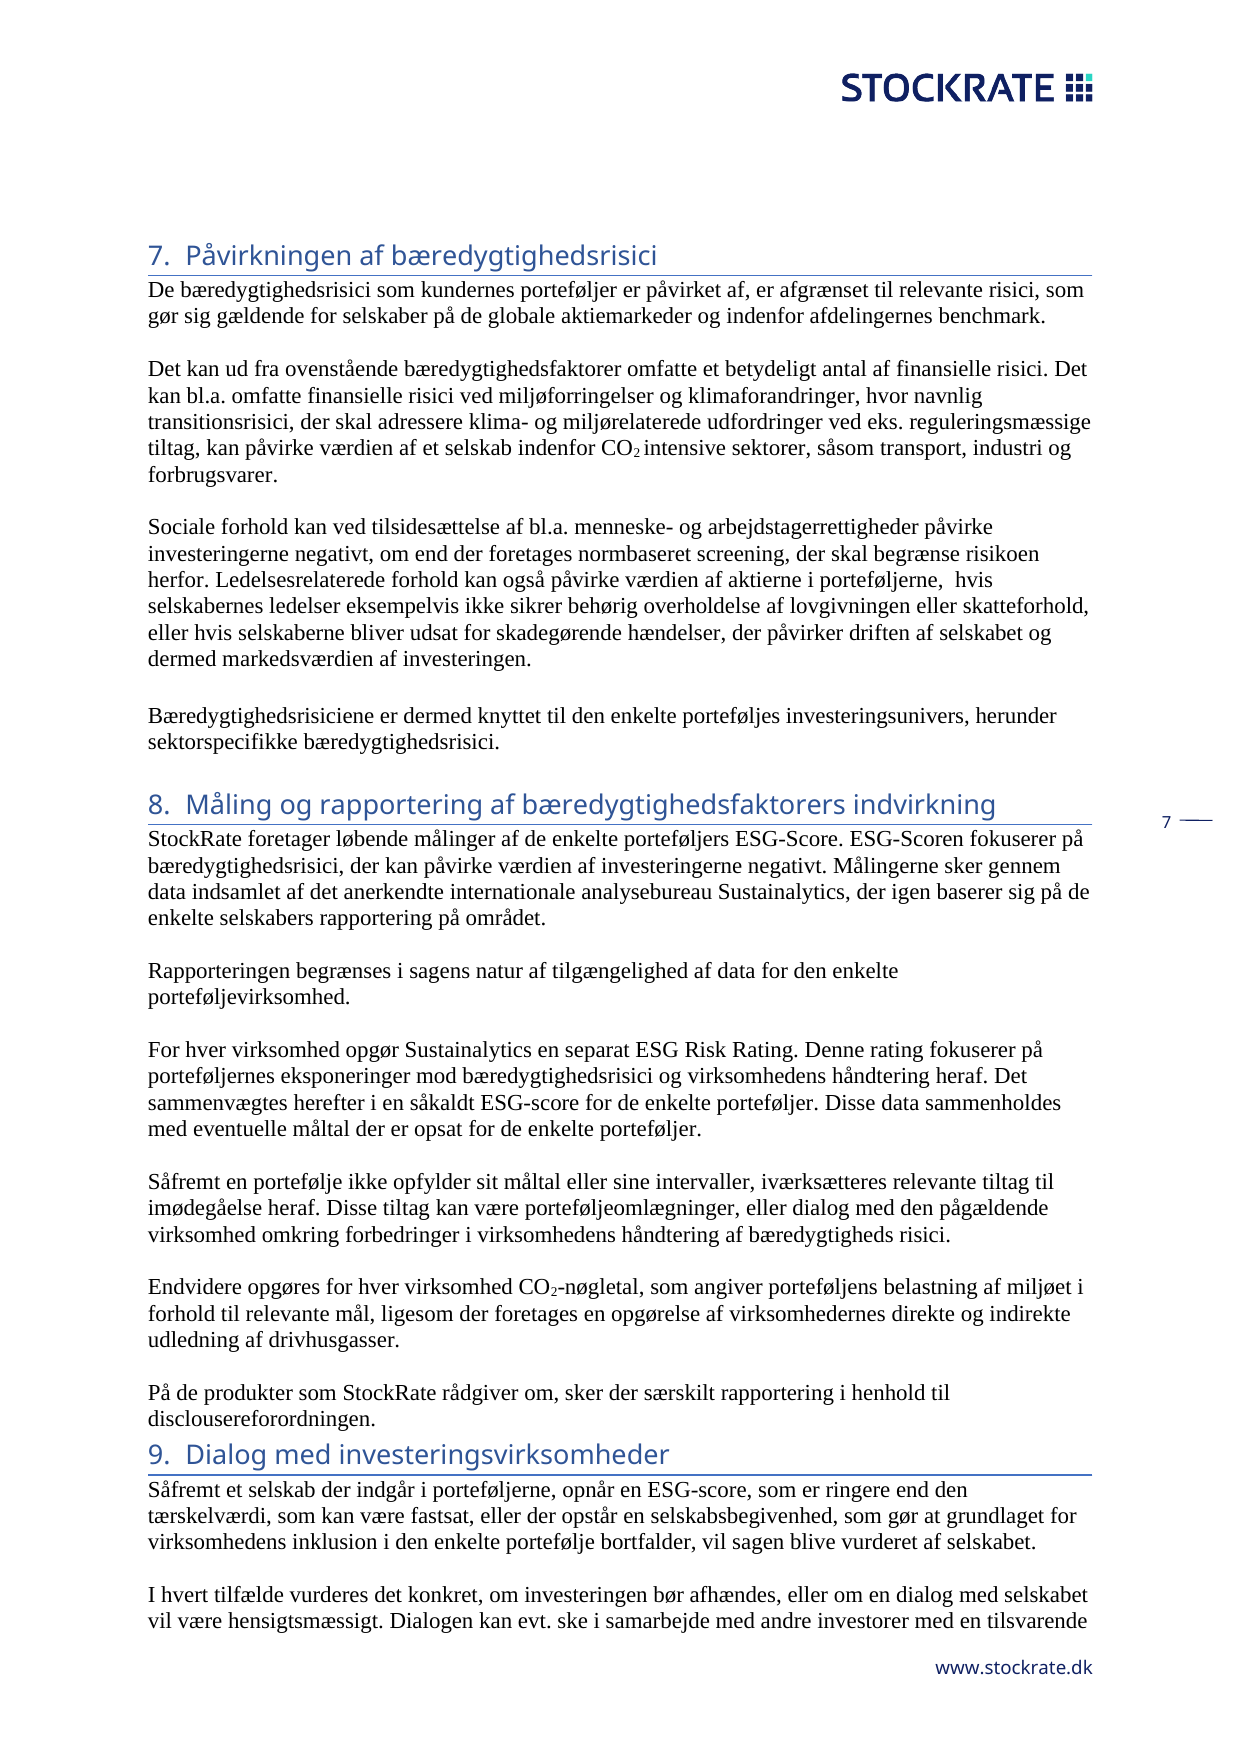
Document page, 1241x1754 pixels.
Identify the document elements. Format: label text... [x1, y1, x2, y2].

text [148, 1581, 1092, 1634]
picture [842, 73, 1093, 102]
text På de produkter som StockRate rådgiver om, sker der særskilt rapportering i henhold til disclousereforordningen. [148, 1379, 1092, 1431]
text For hver virksomhed opgør Sustainalytics en separat ESG Risk Rating. Denne rating fokuserer på porteføljernes eksponeringer mod bæredygtighedsrisici og virksomhedens håndtering heraf. Det sammenvægtes herefter i en såkaldt ESG-score for de enkelte porteføljer. Disse data sammenholdes med eventuelle måltal der er opsat for de enkelte porteføljer. [148, 1036, 1092, 1142]
text Såfremt en portefølje ikke opfylder sit måltal eller sine intervaller, iværksætteres relevante tiltag til imødegåelse heraf. Disse tiltag kan være porteføljeomlægninger, eller dialog med den pågældende virksomhed omkring forbedringer i virksomhedens håndtering af bæredygtigheds risici. [148, 1168, 1092, 1247]
subtitle Dialog med investeringsvirksomheder [148, 1436, 1092, 1474]
text Rapporteringen begrænses i sagens natur af tilgængelighed af data for den enkelte porteføljevirksomhed. [148, 957, 1092, 1010]
subtitle Bæredygtighedsrisiciene er dermed knyttet til den enkelte porteføljes investeringsunivers, herunder sektorspecifikke bæredygtighedsrisici. [148, 702, 1092, 755]
text Endvidere opgøres for hver virksomhed CO2-nøgletal, som angiver porteføljens belastning af miljøet i forhold til relevante mål, ligesom der foretages en opgørelse af virksomhedernes direkte og indirekte udledning af drivhusgasser. [148, 1273, 1092, 1352]
text Det kan ud fra ovenstående bæredygtighedsfaktorer omfatte et betydeligt antal af finansielle risici. Det kan bl.a. omfatte finansielle risici ved miljøforringelser og klimaforandringer, hvor navnlig transitionsrisici, der skal adressere klima- og miljørelaterede udfordringer ved eks. reguleringsmæssige tiltag, kan påvirke værdien af et selskab indenfor CO2 intensive sektorer, såsom transport, industri og forbrugsvarer. [148, 355, 1092, 487]
text Såfremt et selskab der indgår i porteføljerne, opnår en ESG-score, som er ringere end den tærskelværdi, som kan være fastsat, eller der opstår en selskabsbegivenhed, som gør at grundlaget for virksomhedens inklusion i den enkelte portefølje bortfalder, vil sagen blive vurderet af selskabet. [148, 1476, 1092, 1555]
text Sociale forhold kan ved tilsidesættelse af bl.a. menneske- og arbejdstagerrettigheder påvirke investeringerne negativt, om end der foretages normbaseret screening, der skal begrænse risikoen herfor. Ledelsesrelaterede forhold kan også påvirke værdien af aktierne i porteføljerne, hvis selskabernes ledelser eksempelvis ikke sikrer behørig overholdelse af lovgivningen eller skatteforhold, eller hvis selskaberne bliver udsat for skadegørende hændelser, der påvirker driften af selskabet og dermed markedsværdien af investeringen. [148, 513, 1092, 672]
subtitle Måling og rapportering af bæredygtighedsfaktorers indvirkning [148, 785, 1092, 824]
text StockRate foretager løbende målinger af de enkelte porteføljers ESG-Score. ESG-Scoren fokuserer på bæredygtighedsrisici, der kan påvirke værdien af investeringerne negativt. Målingerne sker gennem data indsamlet af det anerkendte internationale analysebureau Sustainalytics, der igen baserer sig på de enkelte selskabers rapportering på området. [148, 825, 1092, 931]
subtitle Påvirkningen af bæredygtighedsrisici [148, 236, 1092, 275]
text De bæredygtighedsrisici som kundernes porteføljer er påvirket af, er afgrænset til relevante risici, som gør sig gældende for selskaber på de globale aktiemarkeder og indenfor afdelingernes benchmark. [148, 276, 1092, 329]
